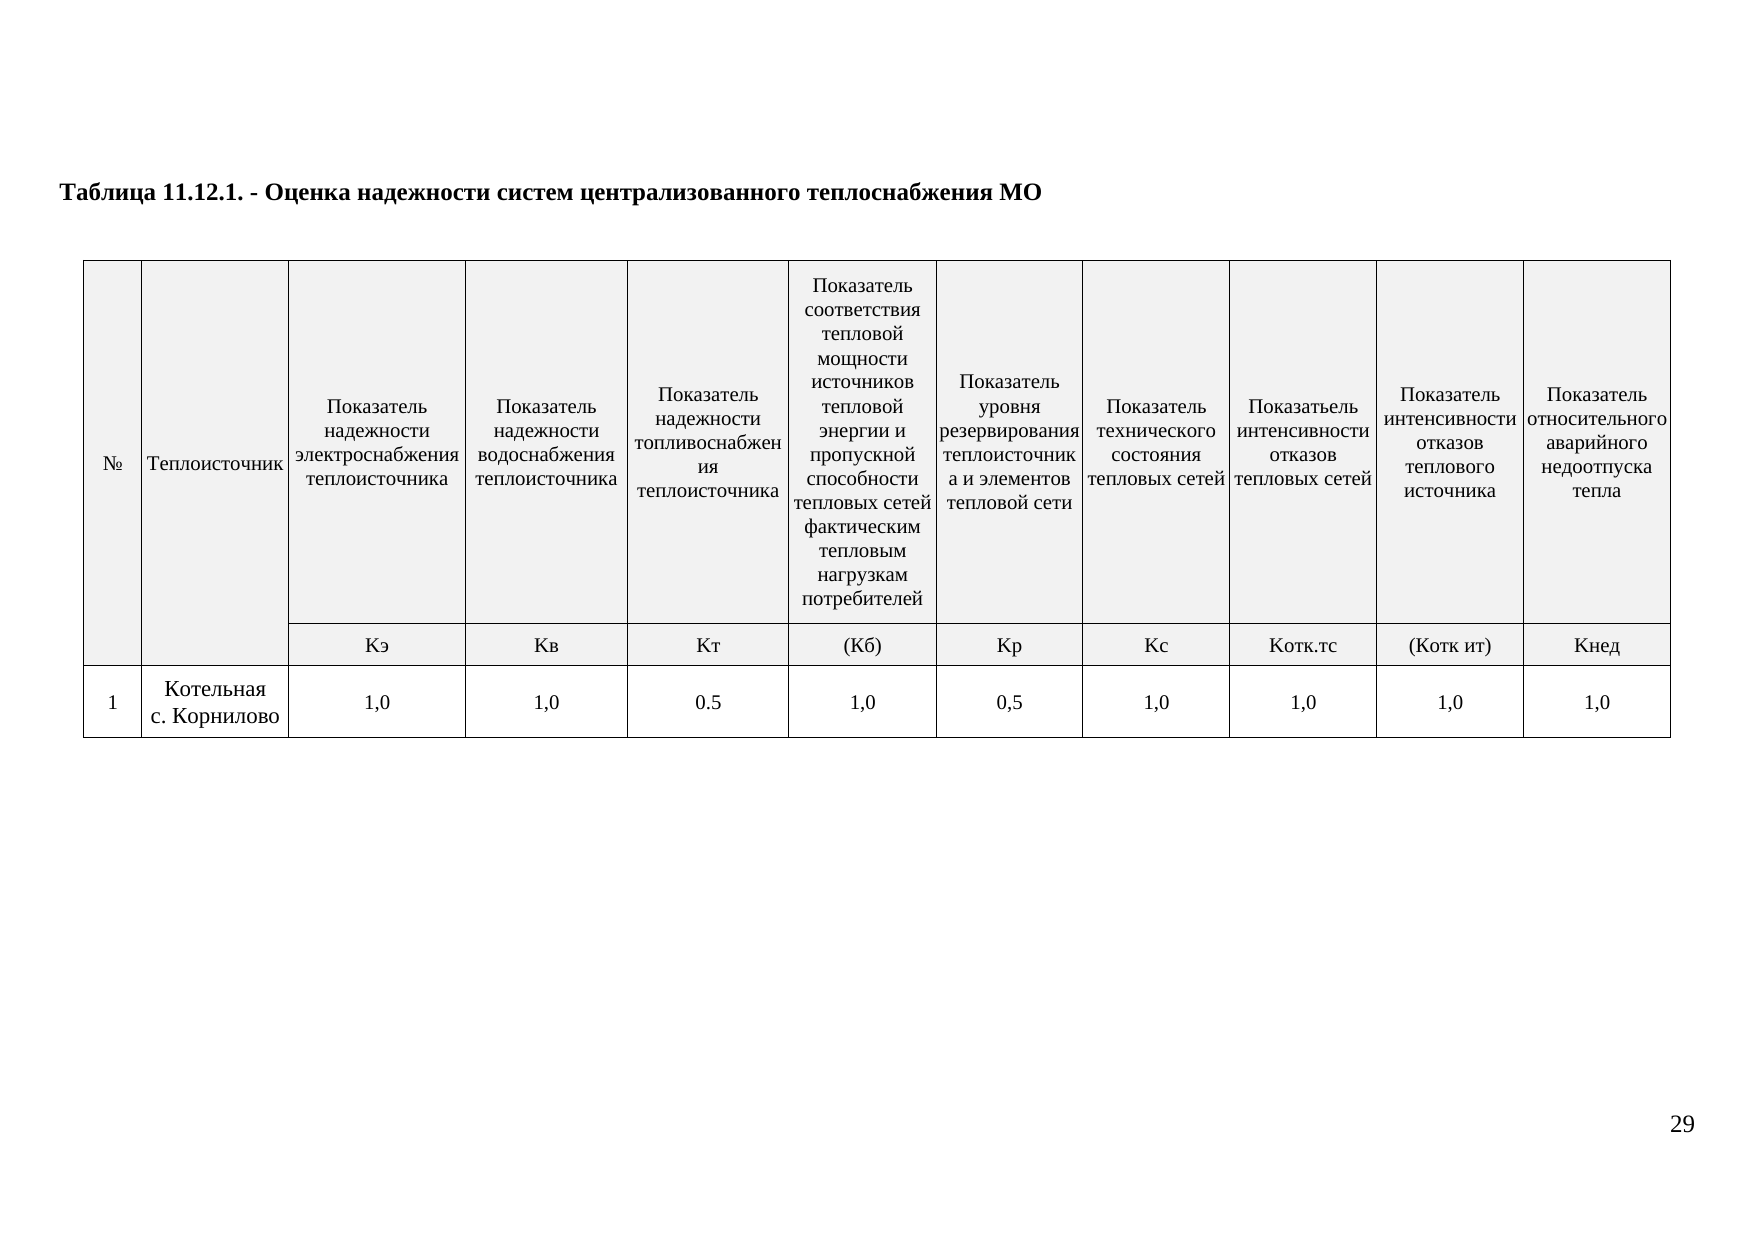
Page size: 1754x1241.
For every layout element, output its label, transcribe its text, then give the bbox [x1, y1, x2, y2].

table_header Показатьель интенсивности отказов тепловых сетей [1230, 261, 1376, 623]
table_cell 1,0 [466, 666, 627, 737]
text Таблица 11.12.1. - Оценка надежности систем централизованного теплоснабжения МО [59, 177, 1695, 206]
table_header Показатель соответствия тепловой мощности источников тепловой энергии и пропускной способности тепловых сетей фактическим тепловым нагрузкам потребителей [789, 261, 936, 623]
table_cell 1 [84, 666, 141, 737]
table_cell 0,5 [937, 666, 1082, 737]
table_cell Kт [628, 624, 788, 665]
table_cell Kв [466, 624, 627, 665]
table_header Показатель технического состояния тепловых сетей [1083, 261, 1229, 623]
table_header Показатель надежности топливоснабжения теплоисточника [628, 261, 788, 623]
table_header Теплоисточник [142, 261, 288, 665]
table_cell Kэ [289, 624, 465, 665]
table_cell Kр [937, 624, 1082, 665]
table_header Показатель надежности водоснабжения теплоисточника [466, 261, 627, 623]
table_cell 1,0 [789, 666, 936, 737]
table_header № [84, 261, 141, 665]
table_cell 1,0 [1524, 666, 1670, 737]
table_cell 1,0 [1230, 666, 1376, 737]
table_header Показатель интенсивности отказов теплового источника [1377, 261, 1523, 623]
table_header Показатель надежности электроснабжения теплоисточника [289, 261, 465, 623]
table_cell (Кб) [789, 624, 936, 665]
table_cell 1,0 [289, 666, 465, 737]
table_cell Котельная c. Корнилово [142, 666, 288, 737]
table_cell 1,0 [1377, 666, 1523, 737]
table_header Показатель уровня резервирования теплоисточника и элементов тепловой сети [937, 261, 1082, 623]
table_cell 1,0 [1083, 666, 1229, 737]
table_cell (Котк ит) [1377, 624, 1523, 665]
table_cell Kотк.тс [1230, 624, 1376, 665]
table_cell Kнед [1524, 624, 1670, 665]
table_cell Kс [1083, 624, 1229, 665]
table_cell 0.5 [628, 666, 788, 737]
table_header Показатель относительного аварийного недоотпуска тепла [1524, 261, 1670, 623]
